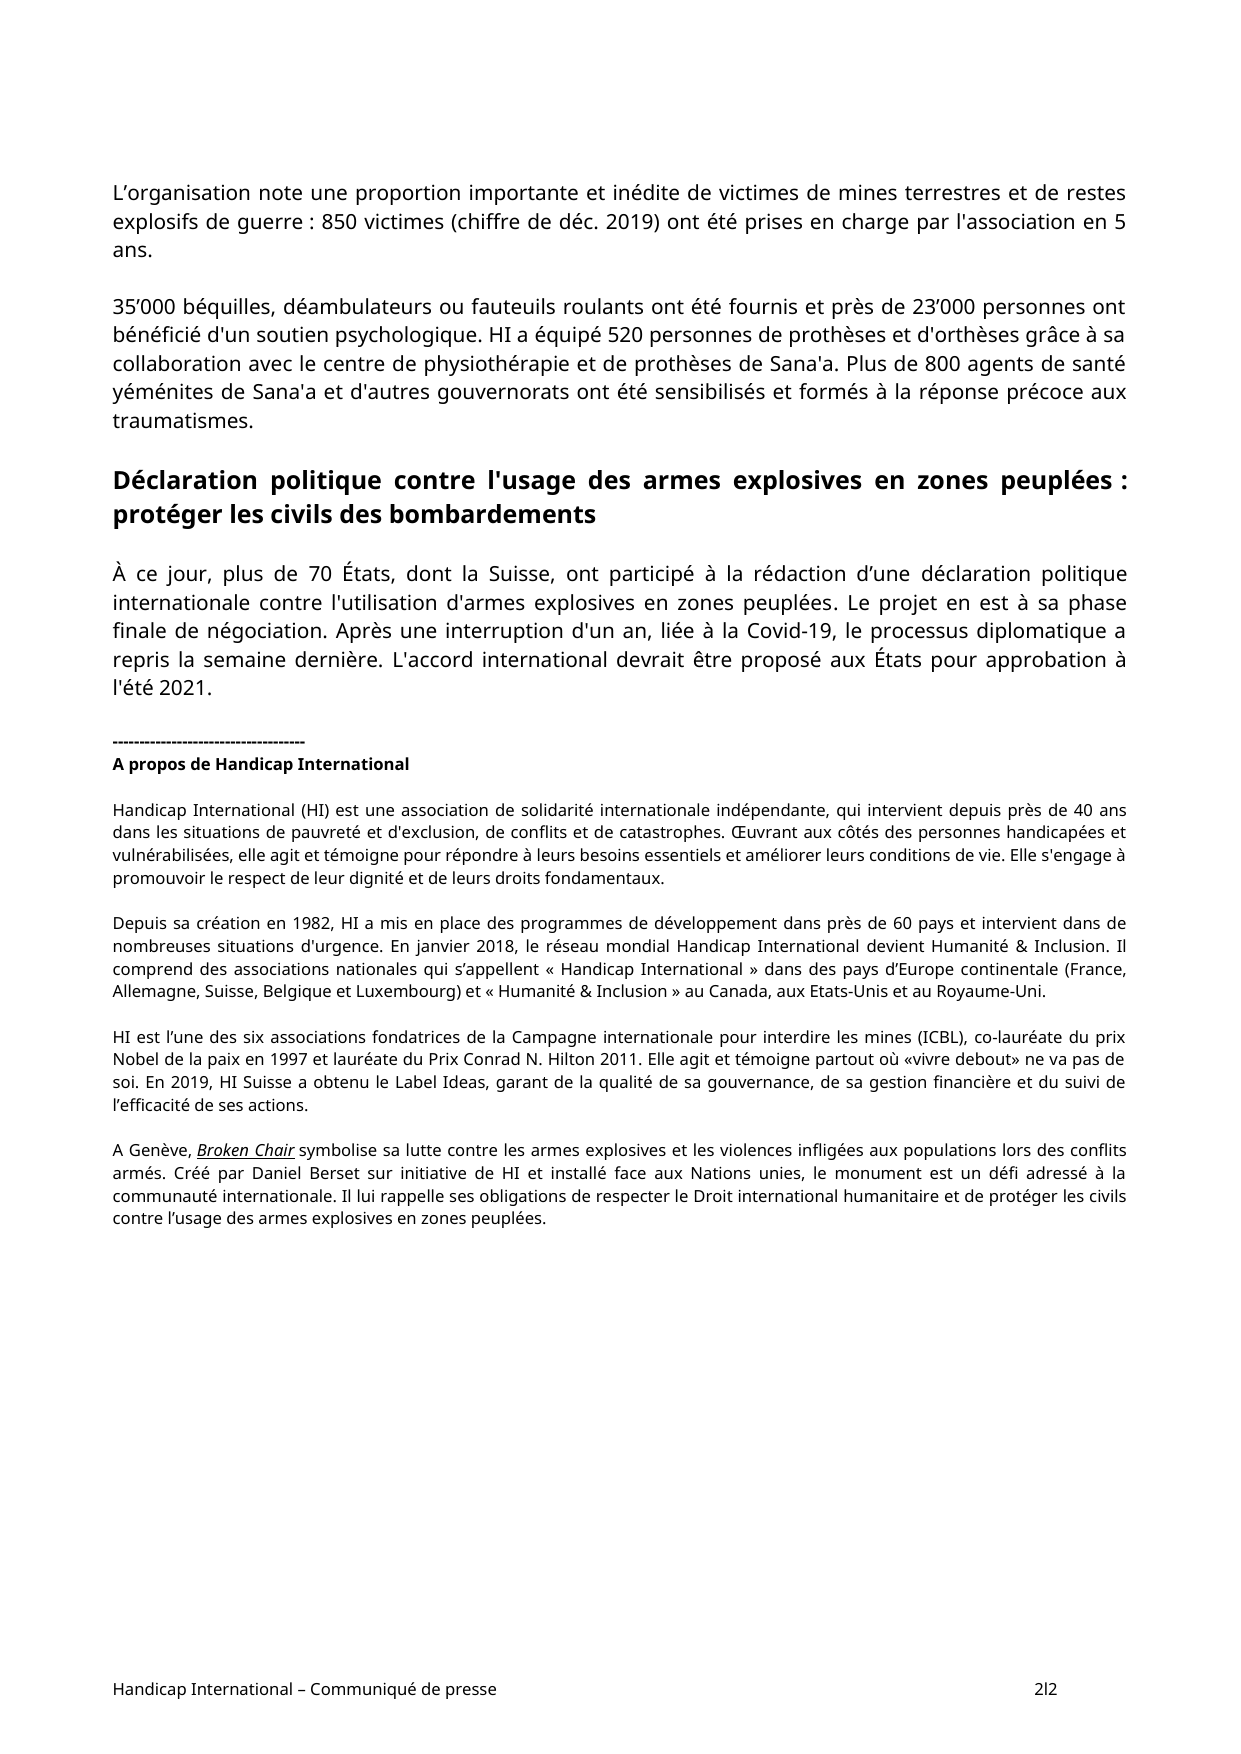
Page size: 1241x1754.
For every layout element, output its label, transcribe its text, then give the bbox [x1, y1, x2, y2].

text A Genève, Broken Chair symbolise sa lutte contre les armes explosives et les violences infligées aux populations lors des conflits armés. Créé par Daniel Berset sur initiative de HI et installé face aux Nations unies, le monument est un défi adressé à la communauté internationale. Il lui rappelle ses obligations de respecter le Droit international humanitaire et de protéger les civils contre l’usage des armes explosives en zones peuplées. [112, 1139, 1128, 1229]
text Déclaration politique contre l'usage des armes explosives en zones peuplées : protéger les civils des bombardements [112, 463, 1128, 531]
text A propos de Handicap International [112, 753, 1128, 775]
text À ce jour, plus de 70 États, dont la Suisse, ont participé à la rédaction d’une déclaration politique internationale contre l'utilisation d'armes explosives en zones peuplées. Le projet en est à sa phase finale de négociation. Après une interruption d'un an, liée à la Covid-19, le processus diplomatique a repris la semaine dernière. L'accord international devrait être proposé aux États pour approbation à l'été 2021. [112, 559, 1128, 702]
text HI est l’une des six associations fondatrices de la Campagne internationale pour interdire les mines (ICBL), co-lauréate du prix Nobel de la paix en 1997 et lauréate du Prix Conrad N. Hilton 2011. Elle agit et témoigne partout où «vivre debout» ne va pas de soi. En 2019, HI Suisse a obtenu le Label Ideas, garant de la qualité de sa gouvernance, de sa gestion financière et du suivi de l’efficacité de ses actions. [112, 1025, 1128, 1116]
text L’organisation note une proportion importante et inédite de victimes de mines terrestres et de restes explosifs de guerre : 850 victimes (chiffre de déc. 2019) ont été prises en charge par l'association en 5 ans. [112, 178, 1128, 264]
text ------------------------------------ [112, 730, 1128, 753]
text Handicap International (HI) est une association de solidarité internationale indépendante, qui intervient depuis près de 40 ans dans les situations de pauvreté et d'exclusion, de conflits et de catastrophes. Œuvrant aux côtés des personnes handicapées et vulnérabilisées, elle agit et témoigne pour répondre à leurs besoins essentiels et améliorer leurs conditions de vie. Elle s'engage à promouvoir le respect de leur dignité et de leurs droits fondamentaux. [112, 798, 1128, 889]
text Depuis sa création en 1982, HI a mis en place des programmes de développement dans près de 60 pays et intervient dans de nombreuses situations d'urgence. En janvier 2018, le réseau mondial Handicap International devient Humanité & Inclusion. Il comprend des associations nationales qui s’appellent « Handicap International » dans des pays d’Europe continentale (France, Allemagne, Suisse, Belgique et Luxembourg) et « Humanité & Inclusion » au Canada, aux Etats-Unis et au Royaume-Uni. [112, 912, 1128, 1002]
text 35’000 béquilles, déambulateurs ou fauteuils roulants ont été fournis et près de 23’000 personnes ont bénéficié d'un soutien psychologique. HI a équipé 520 personnes de prothèses et d'orthèses grâce à sa collaboration avec le centre de physiothérapie et de prothèses de Sana'a. Plus de 800 agents de santé yéménites de Sana'a et d'autres gouvernorats ont été sensibilisés et formés à la réponse précoce aux traumatismes. [112, 292, 1128, 434]
